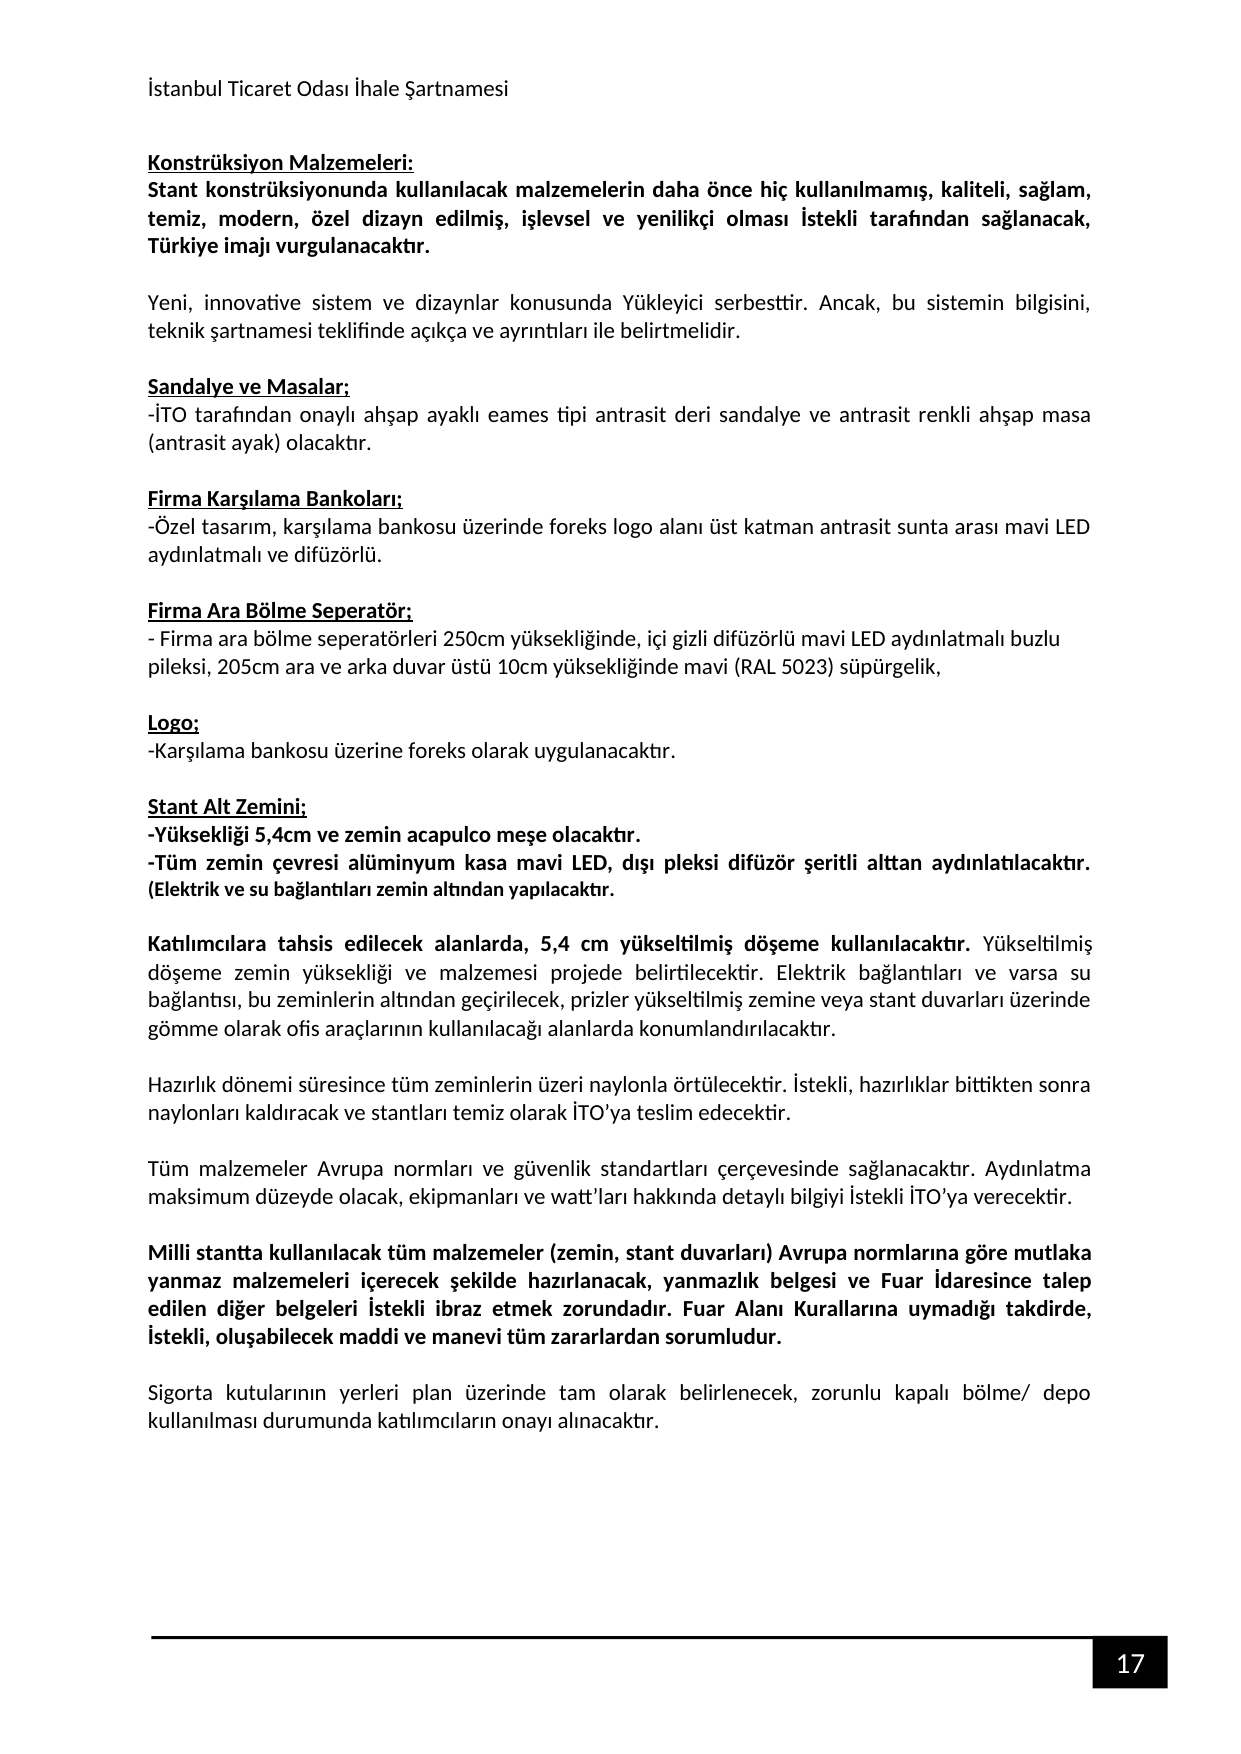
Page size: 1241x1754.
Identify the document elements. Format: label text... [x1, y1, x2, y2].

text Sandalye ve Masalar; [148, 372, 1093, 400]
text Firma Karşılama Bankoları; [148, 484, 1093, 512]
text -İTO tarafından onaylı ahşap ayaklı eames tipi antrasit deri sandalye ve antrasit renkli ahşap masa (antrasit ayak) olacaktır. [148, 400, 1093, 456]
text Tüm malzemeler Avrupa normları ve güvenlik standartları çerçevesinde sağlanacaktır. Aydınlatma maksimum düzeyde olacak, ekipmanları ve watt’ları hakkında detaylı bilgiyi İstekli İTO’ya verecektir. [148, 1154, 1093, 1210]
text -Yüksekliği 5,4cm ve zemin acapulco meşe olacaktır. [148, 820, 1093, 848]
text Katılımcılara tahsis edilecek alanlarda, 5,4 cm yükseltilmiş döşeme kullanılacaktır. Yükseltilmiş döşeme zemin yüksekliği ve malzemesi projede belirtilecektir. Elektrik bağlantıları ve varsa su bağlantısı, bu zeminlerin altından geçirilecek, prizler yükseltilmiş zemine veya stant duvarları üzerinde gömme olarak ofis araçlarının kullanılacağı alanlarda konumlandırılacaktır. [148, 929, 1093, 1042]
text -Özel tasarım, karşılama bankosu üzerinde foreks logo alanı üst katman antrasit sunta arası mavi LED aydınlatmalı ve difüzörlü. [148, 512, 1093, 568]
text Sigorta kutularının yerleri plan üzerinde tam olarak belirlenecek, zorunlu kapalı bölme/ depo kullanılması durumunda katılımcıların onayı alınacaktır. [148, 1378, 1093, 1434]
text Firma Ara Bölme Seperatör; [148, 596, 1093, 624]
text Milli stantta kullanılacak tüm malzemeler (zemin, stant duvarları) Avrupa normlarına göre mutlaka yanmaz malzemeleri içerecek şekilde hazırlanacak, yanmazlık belgesi ve Fuar İdaresince talep edilen diğer belgeleri İstekli ibraz etmek zorundadır. Fuar Alanı Kurallarına uymadığı takdirde, İstekli, oluşabilecek maddi ve manevi tüm zararlardan sorumludur. [148, 1238, 1093, 1350]
text - Firma ara bölme seperatörleri 250cm yüksekliğinde, içi gizli difüzörlü mavi LED aydınlatmalı buzlu pileksi, 205cm ara ve arka duvar üstü 10cm yüksekliğinde mavi (RAL 5023) süpürgelik, [148, 624, 1093, 680]
text -Tüm zemin çevresi alüminyum kasa mavi LED, dışı pleksi difüzör şeritli alttan aydınlatılacaktır. (Elektrik ve su bağlantıları zemin altından yapılacaktır. [148, 848, 1093, 902]
text Konstrüksiyon Malzemeleri: [148, 148, 1093, 176]
text Stant konstrüksiyonunda kullanılacak malzemelerin daha önce hiç kullanılmamış, kaliteli, sağlam, temiz, modern, özel dizayn edilmiş, işlevsel ve yenilikçi olması İstekli tarafından sağlanacak, Türkiye imajı vurgulanacaktır. [148, 176, 1093, 260]
text Logo; [148, 708, 1093, 736]
text -Karşılama bankosu üzerine foreks olarak uygulanacaktır. [148, 736, 1093, 764]
text Stant Alt Zemini; [148, 792, 1093, 820]
text Yeni, innovative sistem ve dizaynlar konusunda Yükleyici serbesttir. Ancak, bu sistemin bilgisini, teknik şartnamesi teklifinde açıkça ve ayrıntıları ile belirtmelidir. [148, 288, 1093, 344]
text Hazırlık dönemi süresince tüm zeminlerin üzeri naylonla örtülecektir. İstekli, hazırlıklar bittikten sonra naylonları kaldıracak ve stantları temiz olarak İTO’ya teslim edecektir. [148, 1070, 1093, 1126]
